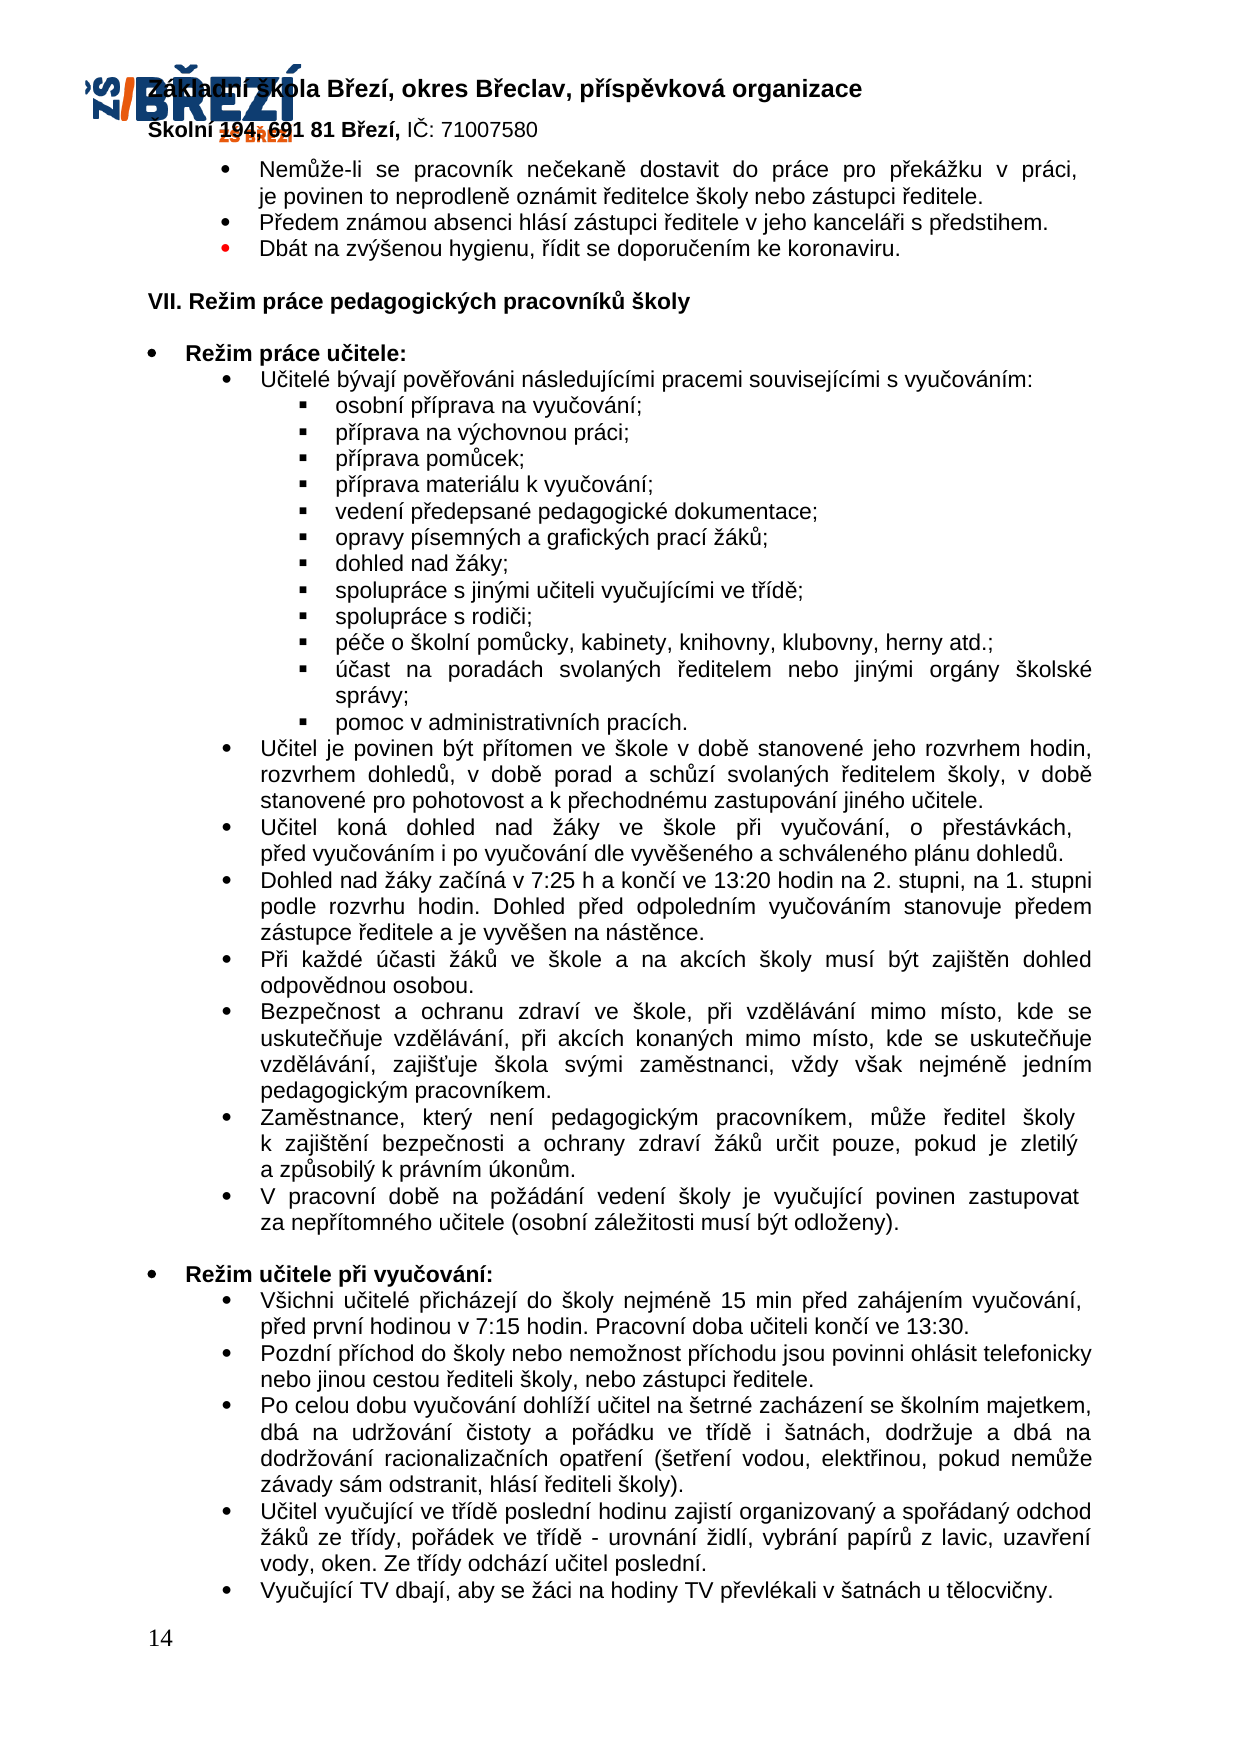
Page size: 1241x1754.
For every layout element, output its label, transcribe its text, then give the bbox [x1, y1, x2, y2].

list Předem známou absenci hlásí zástupci ředitele v jeho kanceláři s předstihem. [221, 209, 1093, 235]
text VII. Režim práce pedagogických pracovníků školy [148, 288, 1093, 314]
list Při každé účasti žáků ve škole a na akcích školy musí být zajištěn dohled odpovědnou osobou. [223, 946, 1093, 998]
list V pracovní době na požádání vedení školy je vyučující povinen zastupovat za nepřítomného učitele (osobní záležitosti musí být odloženy). [223, 1183, 1093, 1236]
list spolupráce s rodiči; [298, 603, 1093, 629]
list Učitelé bývají pověřováni následujícími pracemi souvisejícími s vyučováním: [223, 366, 1093, 392]
list Pozdní příchod do školy nebo nemožnost příchodu jsou povinni ohlásit telefonicky nebo jinou cestou řediteli školy, nebo zástupci ředitele. [223, 1339, 1093, 1392]
list příprava materiálu k vyučování; [298, 471, 1093, 498]
list příprava na výchovnou práci; [298, 418, 1093, 445]
list Vyučující TV dbají, aby se žáci na hodiny TV převlékali v šatnách u tělocvičny. [223, 1577, 1093, 1603]
list Učitel je povinen být přítomen ve škole v době stanovené jeho rozvrhem hodin, rozvrhem dohledů, v době porad a schůzí svolaných ředitelem školy, v době stanovené pro pohotovost a k přechodnému zastupování jiného učitele. [223, 735, 1093, 814]
list vedení předepsané pedagogické dokumentace; [298, 498, 1093, 524]
list Zaměstnance, který není pedagogickým pracovníkem, může ředitel školy k zajištění bezpečnosti a ochrany zdraví žáků určit pouze, pokud je zletilý a způsobilý k právním úkonům. [223, 1104, 1093, 1183]
list Nemůže-li se pracovník nečekaně dostavit do práce pro překážku v práci, je povinen to neprodleně oznámit ředitelce školy nebo zástupci ředitele. [221, 156, 1093, 209]
list Dohled nad žáky začíná v 7:25 h a končí ve 13:20 hodin na 2. stupni, na 1. stupni podle rozvrhu hodin. Dohled před odpoledním vyučováním stanovuje předem zástupce ředitele a je vyvěšen na nástěnce. [223, 867, 1093, 946]
list Všichni učitelé přicházejí do školy nejméně 15 min před zahájením vyučování, před první hodinou v 7:15 hodin. Pracovní doba učiteli končí ve 13:30. [223, 1287, 1093, 1339]
list Po celou dobu vyučování dohlíží učitel na šetrné zacházení se školním majetkem, dbá na udržování čistoty a pořádku ve třídě i šatnách, dodržuje a dbá na dodržování racionalizačních opatření (šetření vodou, elektřinou, pokud nemůže závady sám odstranit, hlásí řediteli školy). [223, 1392, 1093, 1498]
list pomoc v administrativních pracích. [298, 708, 1093, 735]
list Bezpečnost a ochranu zdraví ve škole, při vzdělávání mimo místo, kde se uskutečňuje vzdělávání, při akcích konaných mimo místo, kde se uskutečňuje vzdělávání, zajišťuje škola svými zaměstnanci, vždy však nejméně jedním pedagogickým pracovníkem. [223, 998, 1093, 1104]
list Dbát na zvýšenou hygienu, řídit se doporučením ke koronaviru. [221, 235, 1093, 262]
list Režim učitele při vyučování: [148, 1261, 1093, 1287]
list účast na poradách svolaných ředitelem nebo jinými orgány školské správy; [298, 656, 1093, 708]
list péče o školní pomůcky, kabinety, knihovny, klubovny, herny atd.; [298, 629, 1093, 656]
list Učitel vyučující ve třídě poslední hodinu zajistí organizovaný a spořádaný odchod žáků ze třídy, pořádek ve třídě - urovnání židlí, vybrání papírů z lavic, uzavření vody, oken. Ze třídy odchází učitel poslední. [223, 1498, 1093, 1577]
picture [85, 64, 302, 143]
list osobní příprava na vyučování; [298, 392, 1093, 418]
list Učitel koná dohled nad žáky ve škole při vyučování, o přestávkách, před vyučováním i po vyučování dle vyvěšeného a schváleného plánu dohledů. [223, 814, 1093, 867]
list spolupráce s jinými učiteli vyučujícími ve třídě; [298, 577, 1093, 603]
list dohled nad žáky; [298, 550, 1093, 577]
list opravy písemných a grafických prací žáků; [298, 524, 1093, 550]
list Režim práce učitele: [148, 339, 1093, 366]
list příprava pomůcek; [298, 445, 1093, 471]
